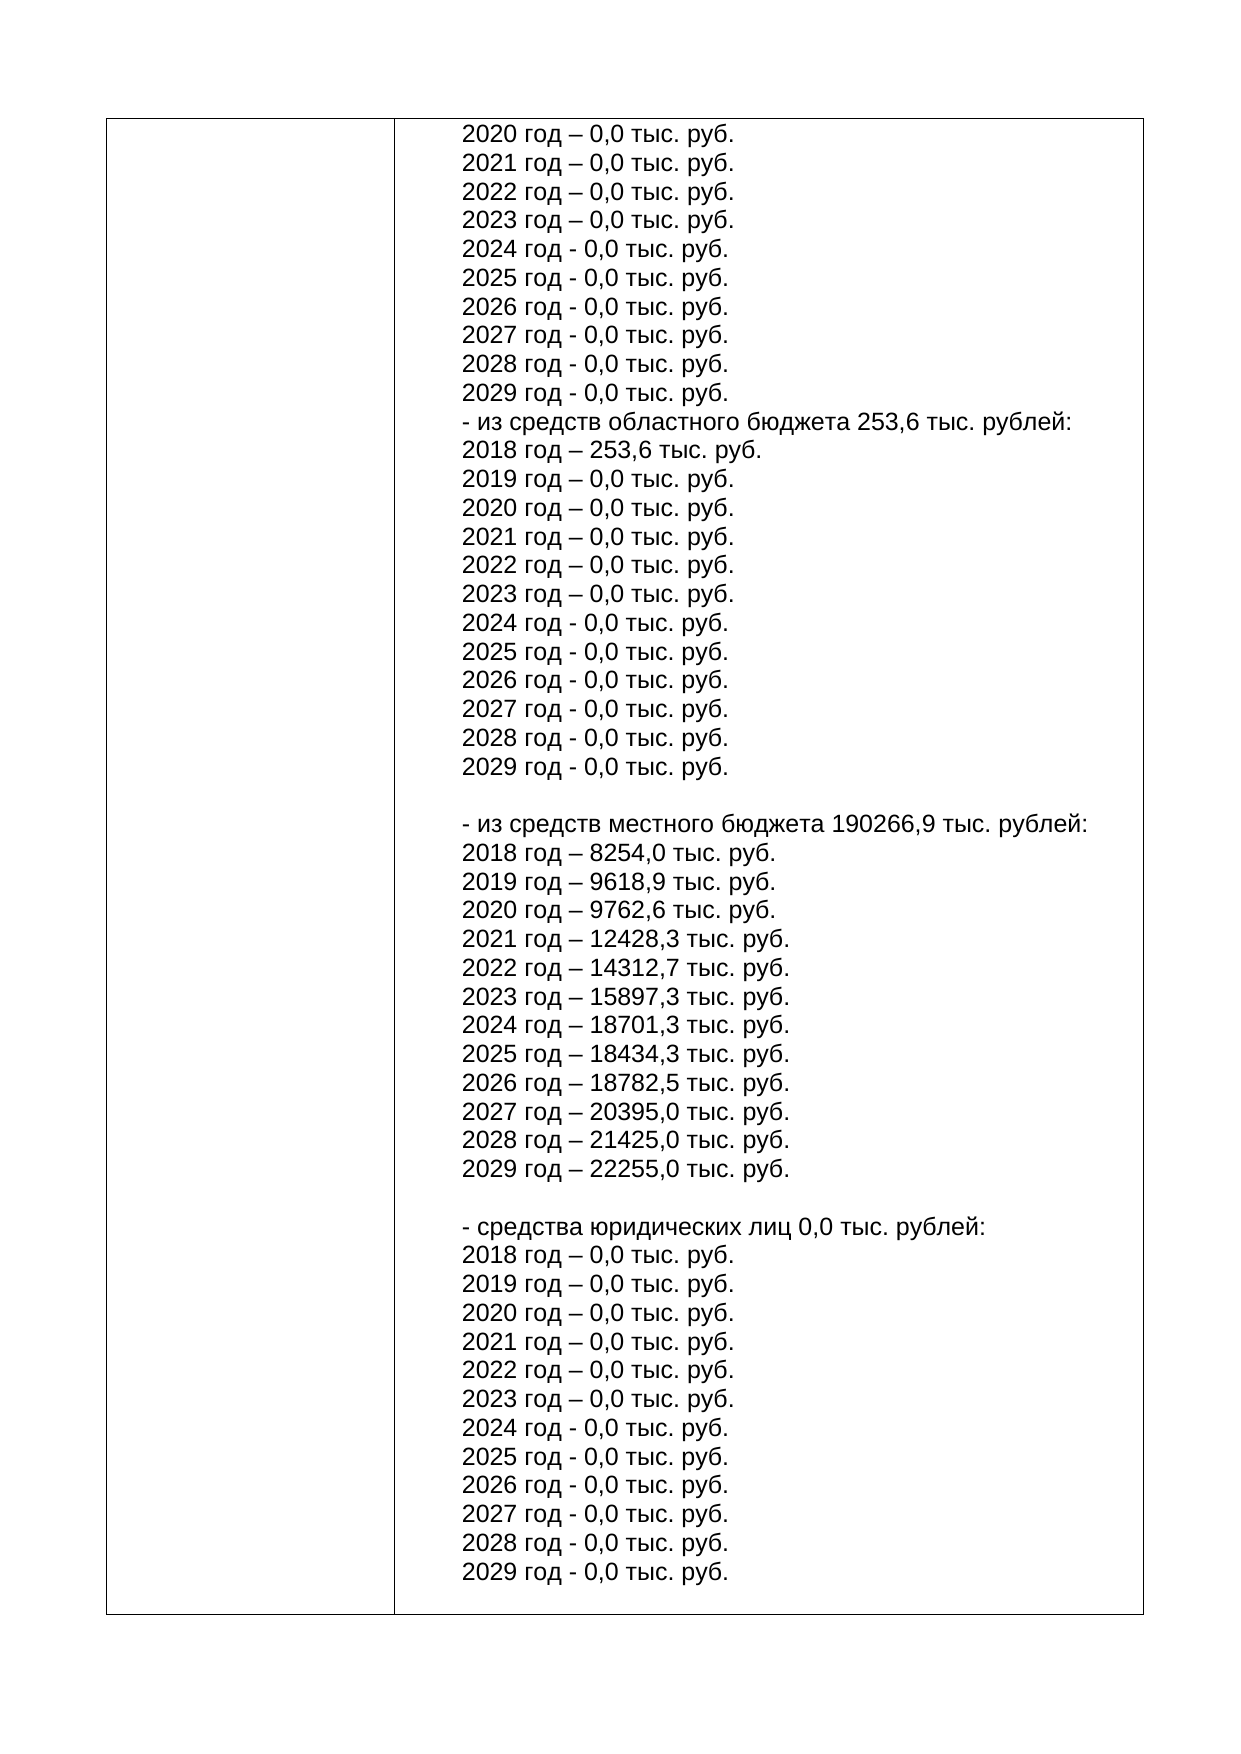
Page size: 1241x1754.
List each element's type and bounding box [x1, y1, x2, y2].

table_cell [395, 119, 1143, 1614]
table_cell [107, 119, 394, 1614]
